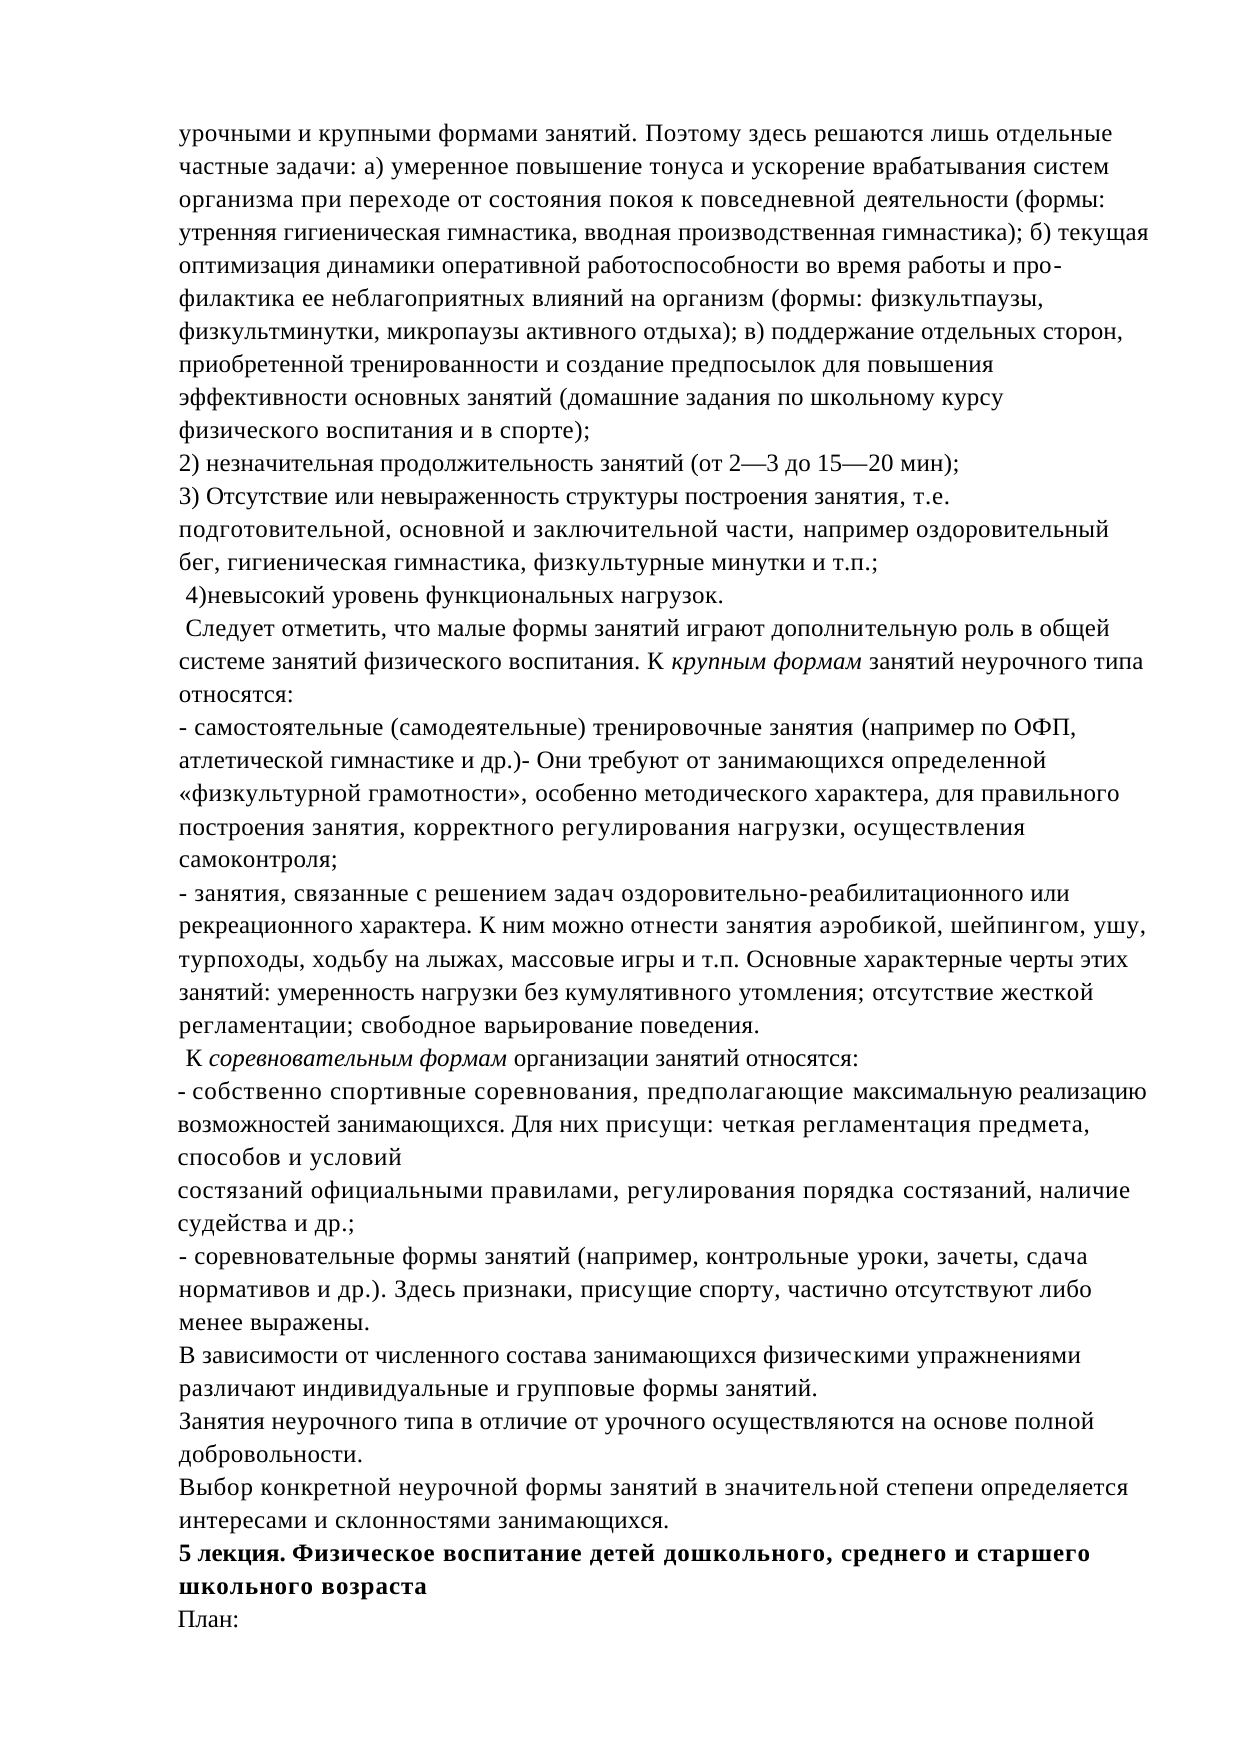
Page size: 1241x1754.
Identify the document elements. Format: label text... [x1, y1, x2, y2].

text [179, 118, 1152, 444]
text 4)невысокий уровень функциональных нагрузок. [179, 580, 1152, 609]
text Выбор конкретной неурочной формы занятий в значительной степени определяется интересами и склонностями занимающихся. [179, 1472, 1152, 1534]
text Следует отметить, что малые формы занятий играют дополнительную роль в общей системе занятий физического воспитания. К крупным формам занятий неурочного типа относятся: [179, 613, 1152, 708]
text - самостоятельные (самодеятельные) тренировочные занятия (например по ОФП, атлетической гимнастике и др.)- Они требуют от занимающихся определенной «физкультурной грамотности», особенно методического характера, для правильного построения занятия, корректного регулирования нагрузки, осуществления самоконтроля; [179, 712, 1152, 873]
list 5 лекция. Физическое воспитание детей дошкольного, среднего и старшего школьного возраста [179, 1538, 1152, 1600]
text План: [177, 1604, 1152, 1633]
text - занятия, связанные с решением задач оздоровительно-peaбилитационного или рекреационного характера. К ним можно отнести занятия аэробикой, шейпингом, ушу, турпоходы, ходьбу на лыжах, массовые игры и т.п. Основные характерные черты этих занятий: умеренность нагрузки без кумулятивного утомления; отсутствие жесткой регламентации; свободное варьирование поведения. [179, 878, 1152, 1038]
text 3) Отсутствие или невыраженность структуры построения занятия, т.е. подготовительной, основной и заключительной части, например оздоровительный бег, гигиеническая гимнастика, физкультурные минутки и т.п.; [179, 481, 1152, 576]
text - собственно спортивные соревнования, предполагающие максимальную реализацию возможностей занимающихся. Для них присущи: четкая регламентация предмета, способов и условий состязаний официальными правилами, регулирования порядка состязаний, наличие судейства и др.; [177, 1076, 1152, 1237]
text - соревновательные формы занятий (например, контрольные уроки, зачеты, сдача нормативов и др.). Здесь признаки, присущие спорту, частично отсутствуют либо менее выражены. [179, 1241, 1152, 1336]
text В зависимости от численного состава занимающихся физическими упражнениями различают индивидуальные и групповые формы занятий. [179, 1340, 1152, 1402]
text Занятия неурочного типа в отличие от урочного осуществляются на основе полной добровольности. [179, 1406, 1152, 1468]
text 2) незначительная продолжительность занятий (от 2—3 до 15—20 мин); [179, 448, 1152, 477]
text К соревновательным формам организации занятий относятся: [179, 1043, 1152, 1071]
